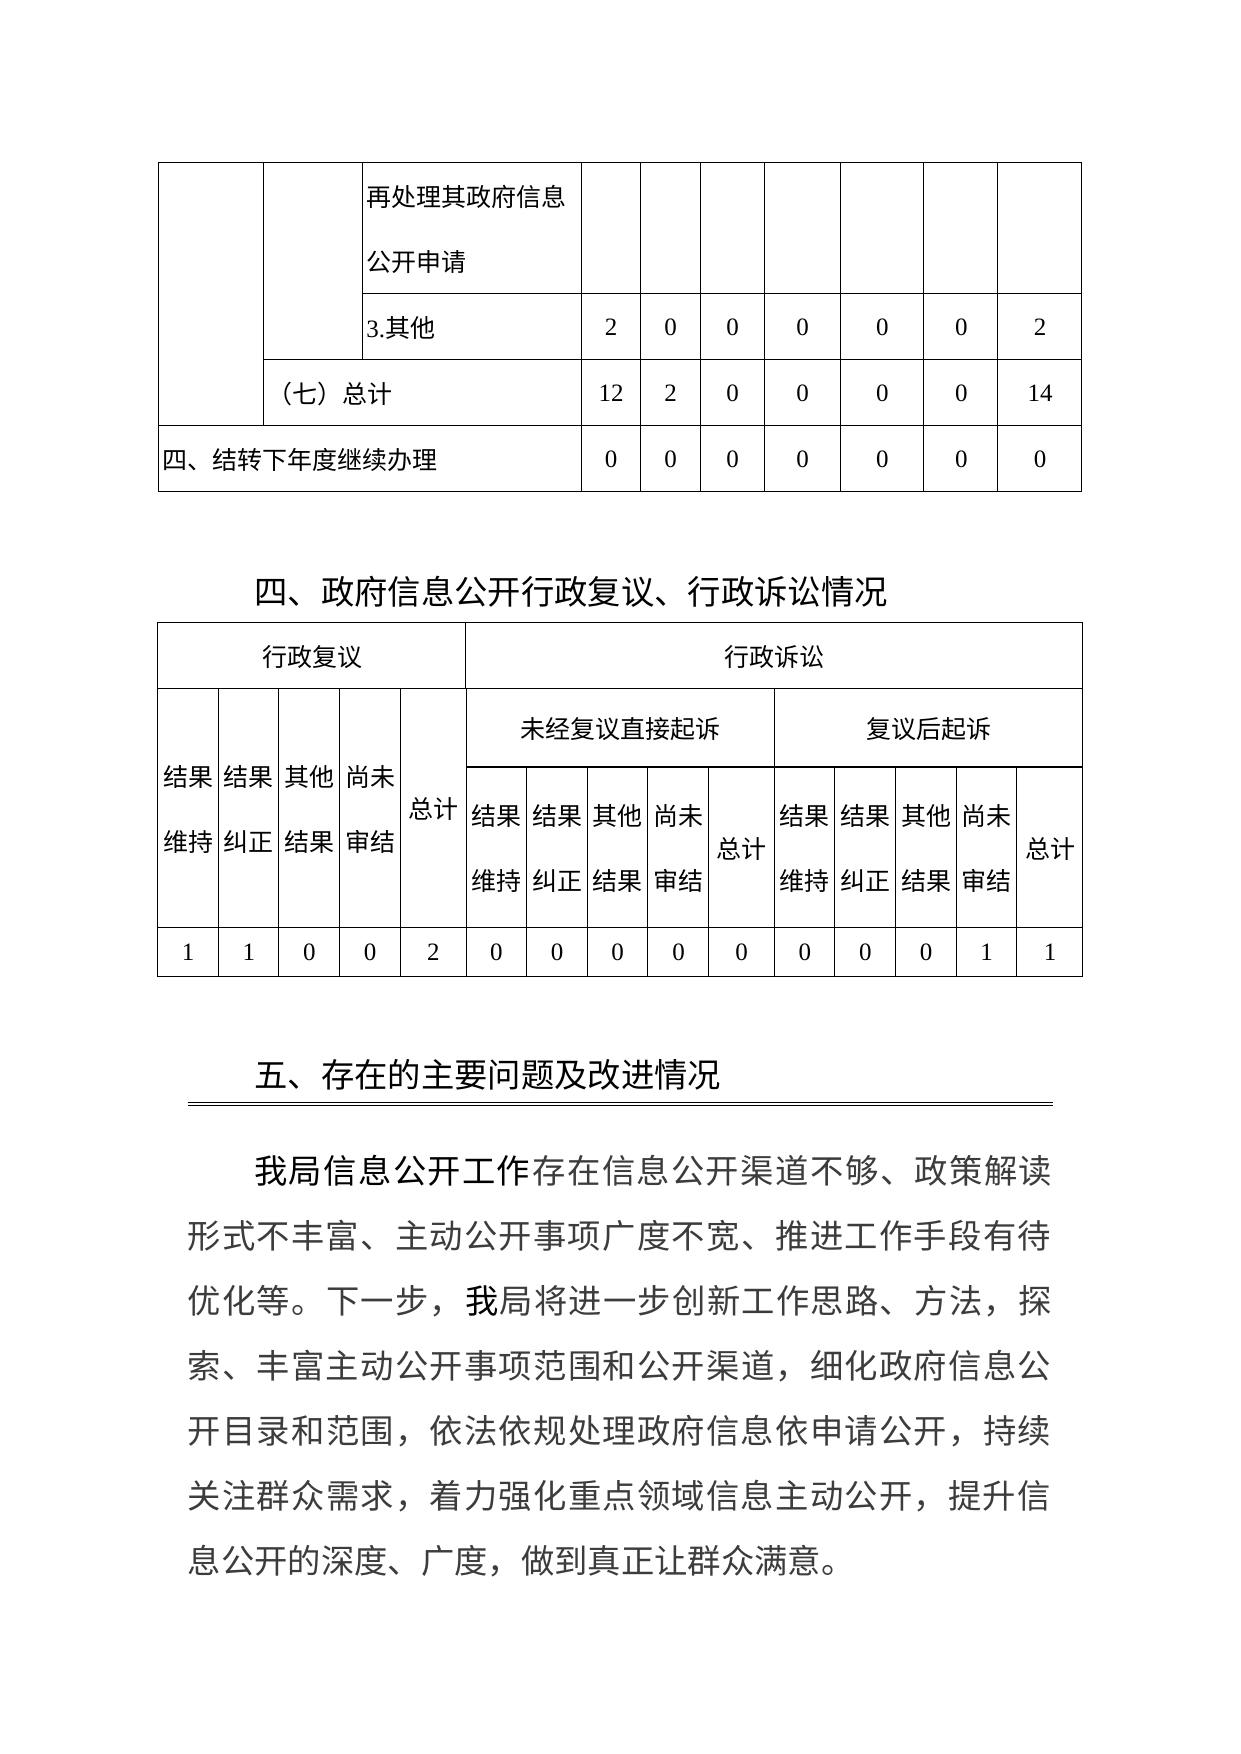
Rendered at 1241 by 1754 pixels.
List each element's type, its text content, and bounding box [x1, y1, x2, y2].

table_cell 四、结转下年度继续办理 [159, 426, 581, 491]
table_cell 复议后起诉 [775, 689, 1082, 766]
table_cell 结果纠正 [219, 689, 278, 927]
table_cell 1 [219, 928, 278, 976]
table_cell 0 [467, 928, 526, 976]
table_cell 结果纠正 [835, 768, 895, 927]
table_cell 0 [765, 360, 840, 425]
table_cell 结果纠正 [527, 768, 587, 927]
table_cell 3.其他 [363, 294, 581, 359]
table_cell 0 [998, 163, 1081, 293]
table_cell 0 [841, 426, 923, 491]
table_cell 0 [924, 360, 997, 425]
table_cell 总计 [401, 689, 466, 927]
table_cell （七）总计 [264, 360, 581, 425]
table_cell 结果维持 [158, 689, 218, 927]
table_cell 0 [701, 163, 764, 293]
table_cell 未经复议直接起诉 [467, 689, 774, 766]
table_cell 总计 [709, 768, 774, 927]
table_cell 0 [924, 294, 997, 359]
table_cell 0 [701, 426, 764, 491]
table_cell 0 [775, 928, 834, 976]
table_cell 尚未审结 [957, 768, 1016, 927]
table_cell 2 [401, 928, 466, 976]
table_cell 0 [641, 163, 700, 293]
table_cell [363, 163, 581, 293]
table_cell 2 [998, 294, 1081, 359]
table_cell 0 [279, 928, 339, 976]
table_cell 0 [527, 928, 587, 976]
table_cell 0 [998, 426, 1081, 491]
table_cell 0 [841, 163, 923, 293]
table_cell 0 [835, 928, 895, 976]
table_cell 2 [641, 360, 700, 425]
table_header 行政复议 [158, 623, 465, 688]
table_cell 0 [641, 294, 700, 359]
table_cell 0 [648, 928, 708, 976]
table_cell 其他结果 [588, 768, 647, 927]
table_cell 0 [701, 294, 764, 359]
list 五、存在的主要问题及改进情况 [187, 1040, 1003, 1102]
table_cell 0 [765, 163, 840, 293]
table_cell 1 [957, 928, 1016, 976]
table_cell 12 [582, 360, 640, 425]
table_cell 其他结果 [896, 768, 956, 927]
table_cell 尚未审结 [340, 689, 400, 927]
table_cell 0 [841, 294, 923, 359]
table_cell 0 [340, 928, 400, 976]
table_cell 0 [582, 426, 640, 491]
table_cell 1 [1017, 928, 1082, 976]
table_cell 0 [924, 426, 997, 491]
table_cell 0 [709, 928, 774, 976]
table_cell 0 [701, 360, 764, 425]
table_cell 结果维持 [467, 768, 526, 927]
table_cell 0 [582, 163, 640, 293]
table_cell 0 [588, 928, 647, 976]
table_cell 总计 [1017, 768, 1082, 927]
text 我局信息公开工作存在信息公开渠道不够、政策解读形式不丰富、主动公开事项广度不宽、推进工作手段有待优化等。下一步，我局将进一步创新工作思路、方法，探索、丰富主动公开事项范围和公开渠道，细化政府信息公开目录和范围，依法依规处理政府信息依申请公开，持续关注群众需求，着力强化重点领域信息主动公开，提升信息公开的深度、广度，做到真正让群众满意。 [187, 1137, 1053, 1592]
table_cell 尚未审结 [648, 768, 708, 927]
table_cell 结果维持 [775, 768, 834, 927]
table_cell 其他结果 [279, 689, 339, 927]
table_cell 0 [765, 294, 840, 359]
table_cell 0 [765, 426, 840, 491]
table_cell 0 [924, 163, 997, 293]
table_cell 0 [641, 426, 700, 491]
table_cell 1 [158, 928, 218, 976]
text 四、政府信息公开行政复议、行政诉讼情况 [187, 557, 1053, 622]
table_cell 14 [998, 360, 1081, 425]
table_cell 2 [582, 294, 640, 359]
table_cell 0 [896, 928, 956, 976]
table_cell 0 [841, 360, 923, 425]
table_header 行政诉讼 [466, 623, 1082, 688]
